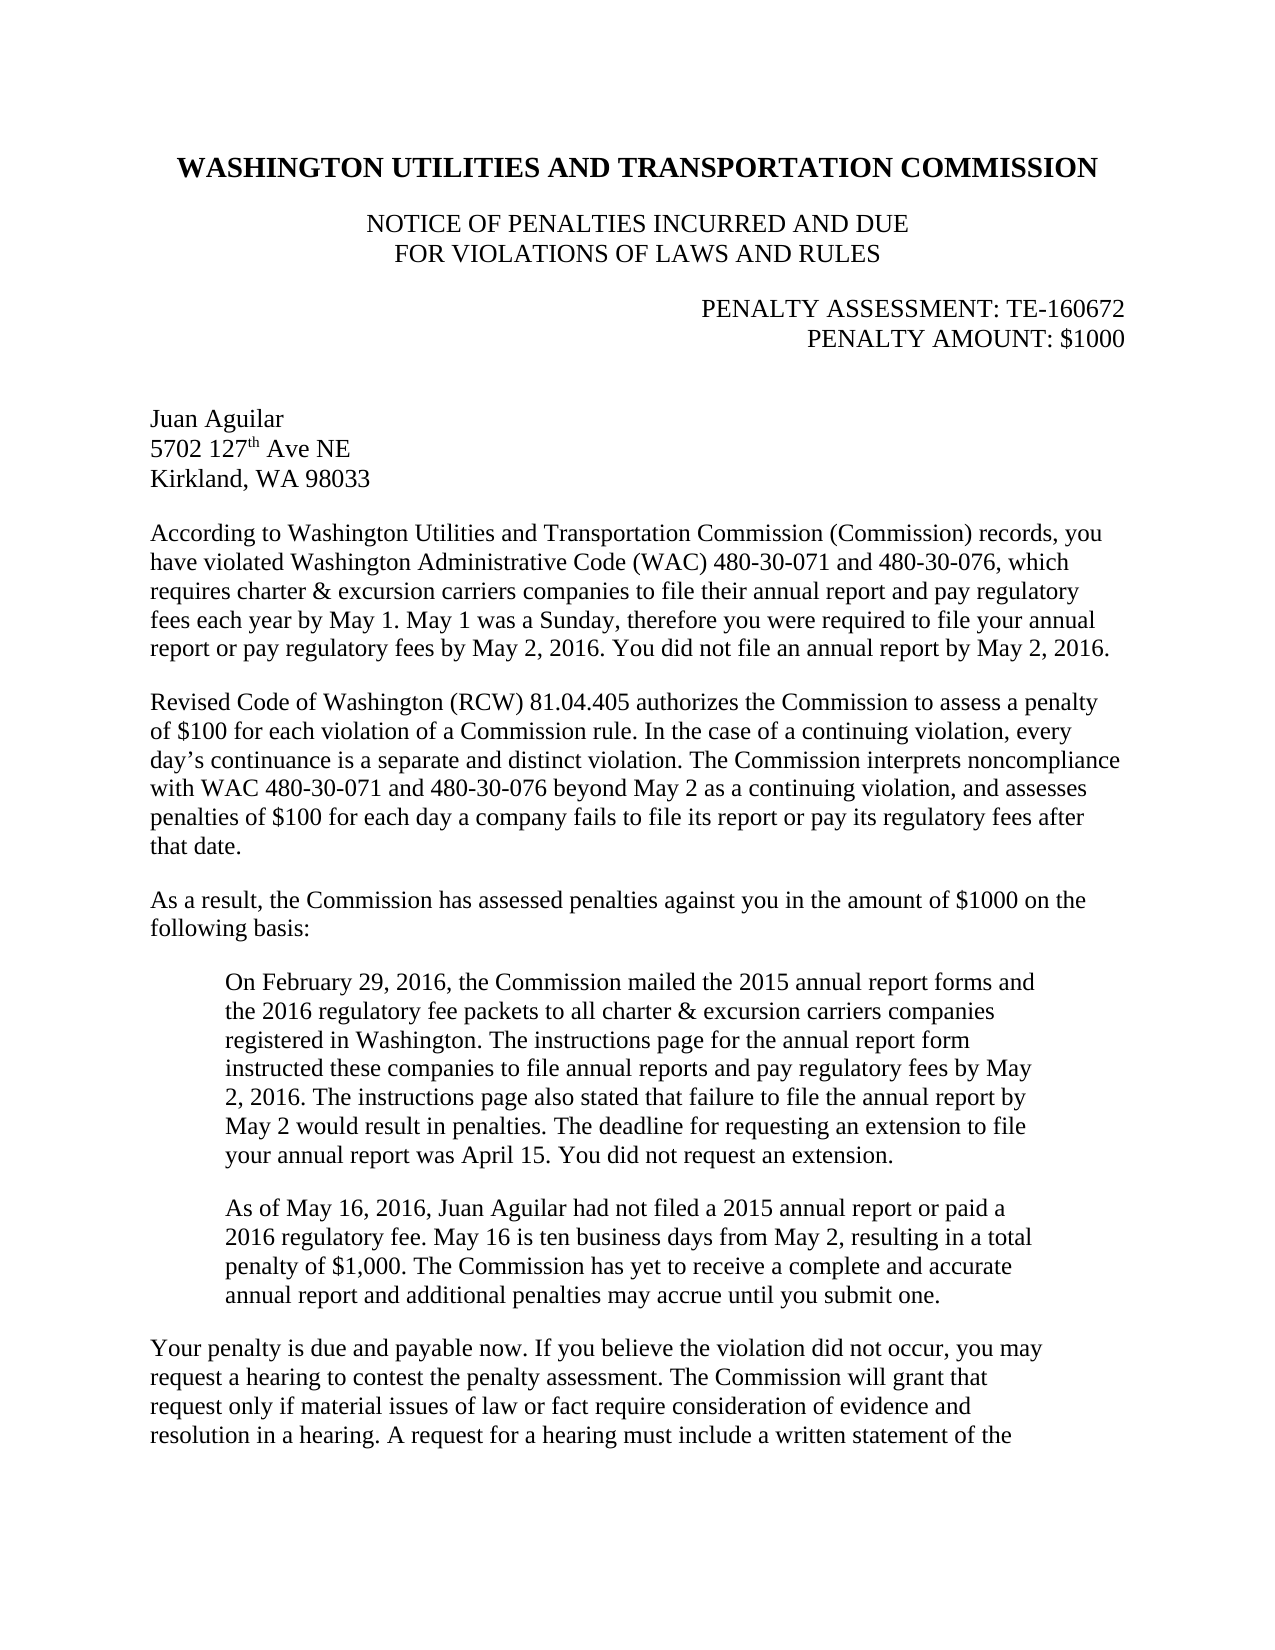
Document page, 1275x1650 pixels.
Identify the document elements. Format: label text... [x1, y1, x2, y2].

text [150, 1333, 1050, 1448]
text Juan Aguilar 5702 127th Ave NE Kirkland, WA 98033 [150, 403, 1125, 493]
text As a result, the Commission has assessed penalties against you in the amount of $1000 on the following basis: [150, 885, 1125, 942]
text PENALTY ASSESSMENT: TE-160672 PENALTY AMOUNT: $1000 [150, 293, 1125, 353]
text WASHINGTON UTILITIES AND TRANSPORTATION COMMISSION [150, 150, 1125, 183]
text On February 29, 2016, the Commission mailed the 2015 annual report forms and the 2016 regulatory fee packets to all charter & excursion carriers companies registered in Washington. The instructions page for the annual report form instructed these companies to file annual reports and pay regulatory fees by May 2, 2016. The instructions page also stated that failure to file the annual report by May 2 would result in penalties. The deadline for requesting an extension to file your annual report was April 15. You did not request an extension. [225, 967, 1050, 1168]
text NOTICE OF PENALTIES INCURRED AND DUE FOR VIOLATIONS OF LAWS AND RULES [150, 208, 1125, 268]
text Revised Code of Washington (RCW) 81.04.405 authorizes the Commission to assess a penalty of $100 for each violation of a Commission rule. In the case of a continuing violation, every day’s continuance is a separate and distinct violation. The Commission interprets noncompliance with WAC 480-30-071 and 480-30-076 beyond May 2 as a continuing violation, and assesses penalties of $100 for each day a company fails to file its report or pay its regulatory fees after that date. [150, 687, 1125, 860]
text As of May 16, 2016, Juan Aguilar had not filed a 2015 annual report or paid a 2016 regulatory fee. May 16 is ten business days from May 2, resulting in a total penalty of $1,000. The Commission has yet to receive a complete and accurate annual report and additional penalties may accrue until you submit one. [225, 1193, 1050, 1308]
text According to Washington Utilities and Transportation Commission (Commission) records, you have violated Washington Administrative Code (WAC) 480-30-071 and 480-30-076, which requires charter & excursion carriers companies to file their annual report and pay regulatory fees each year by May 1. May 1 was a Sunday, therefore you were required to file your annual report or pay regulatory fees by May 2, 2016. You did not file an annual report by May 2, 2016. [150, 518, 1125, 662]
